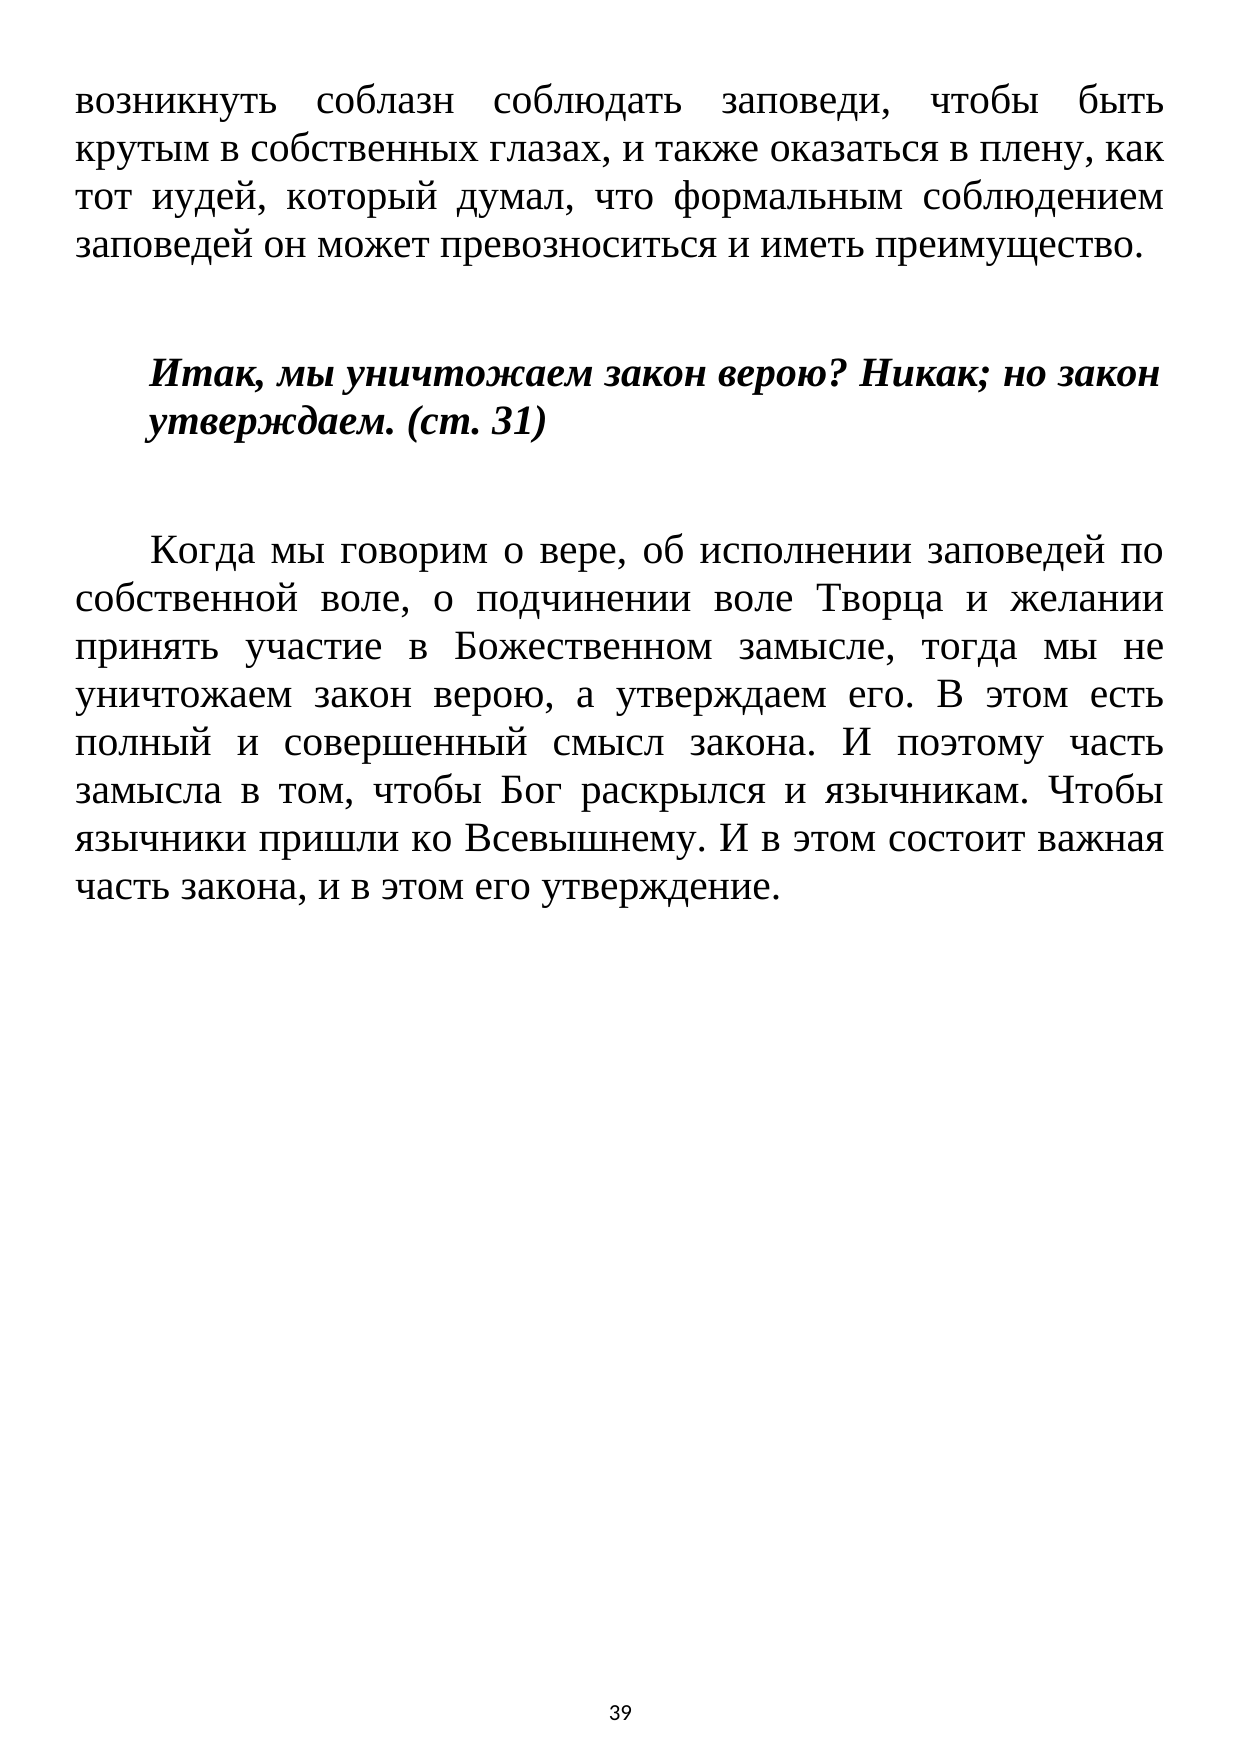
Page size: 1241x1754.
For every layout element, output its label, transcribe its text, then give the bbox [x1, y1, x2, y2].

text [75, 75, 1165, 267]
text Итак, мы уничтожаем закон верою? Никак; но закон утверждаем. (ст. 31) [149, 348, 1165, 444]
text Когда мы говорим о вере, об исполнении заповедей по собственной воле, о подчинении воле Творца и желании принять участие в Божественном замысле, тогда мы не уничтожаем закон верою, а утверждаем его. В этом есть полный и совершенный смысл закона. И поэтому часть замысла в том, чтобы Бог раскрылся и язычникам. Чтобы язычники пришли ко Всевышнему. И в этом состоит важная часть закона, и в этом его утверждение. [75, 525, 1165, 908]
